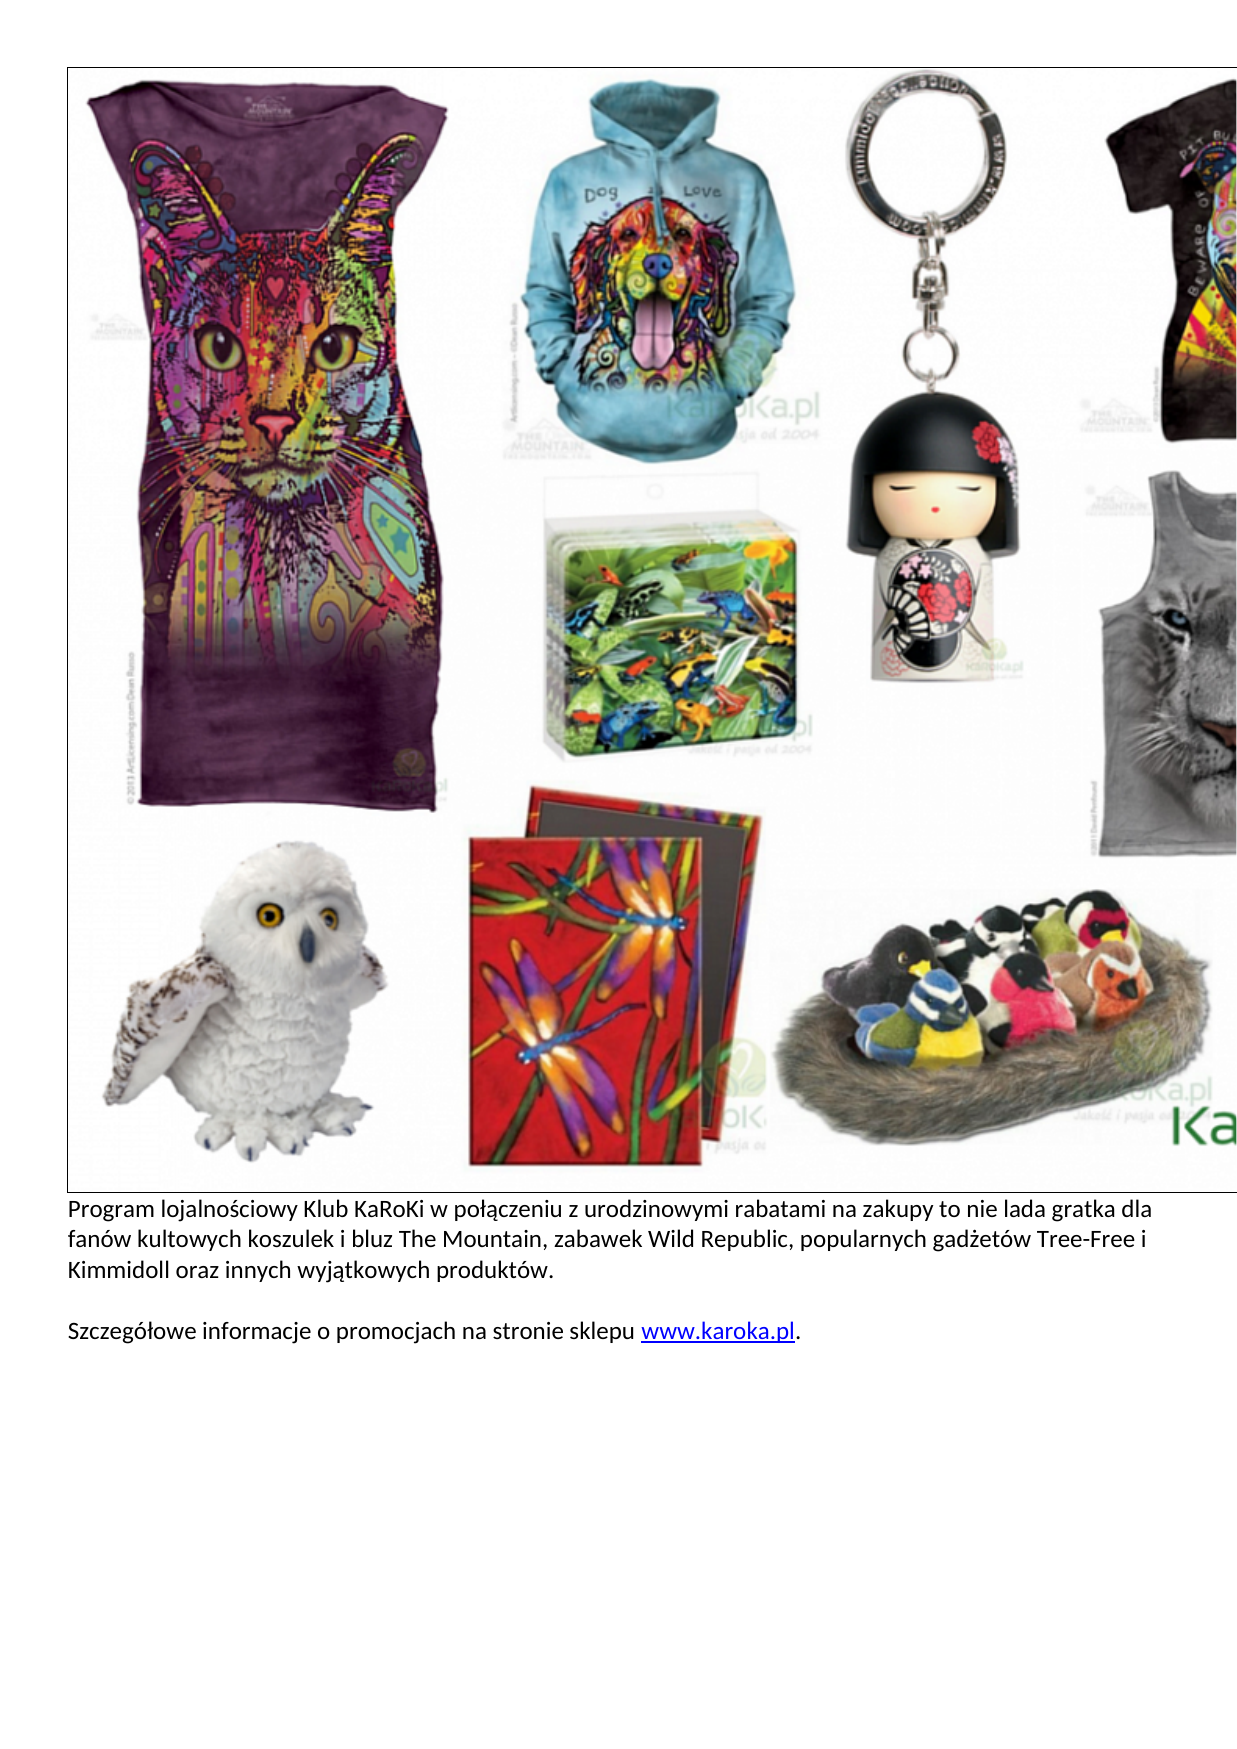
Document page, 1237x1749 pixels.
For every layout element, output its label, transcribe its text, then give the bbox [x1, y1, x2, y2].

text Szczegółowe informacje o promocjach na stronie sklepu www.karoka.pl. [68, 1316, 1169, 1346]
text Program lojalnościowy Klub KaRoKi w połączeniu z urodzinowymi rabatami na zakupy to nie lada gratka dla fanów kultowych koszulek i bluz The Mountain, zabawek Wild Republic, popularnych gadżetów Tree-Free i Kimmidoll oraz innych wyjątkowych produktów. [68, 1193, 1169, 1284]
picture [68, 68, 1237, 1192]
